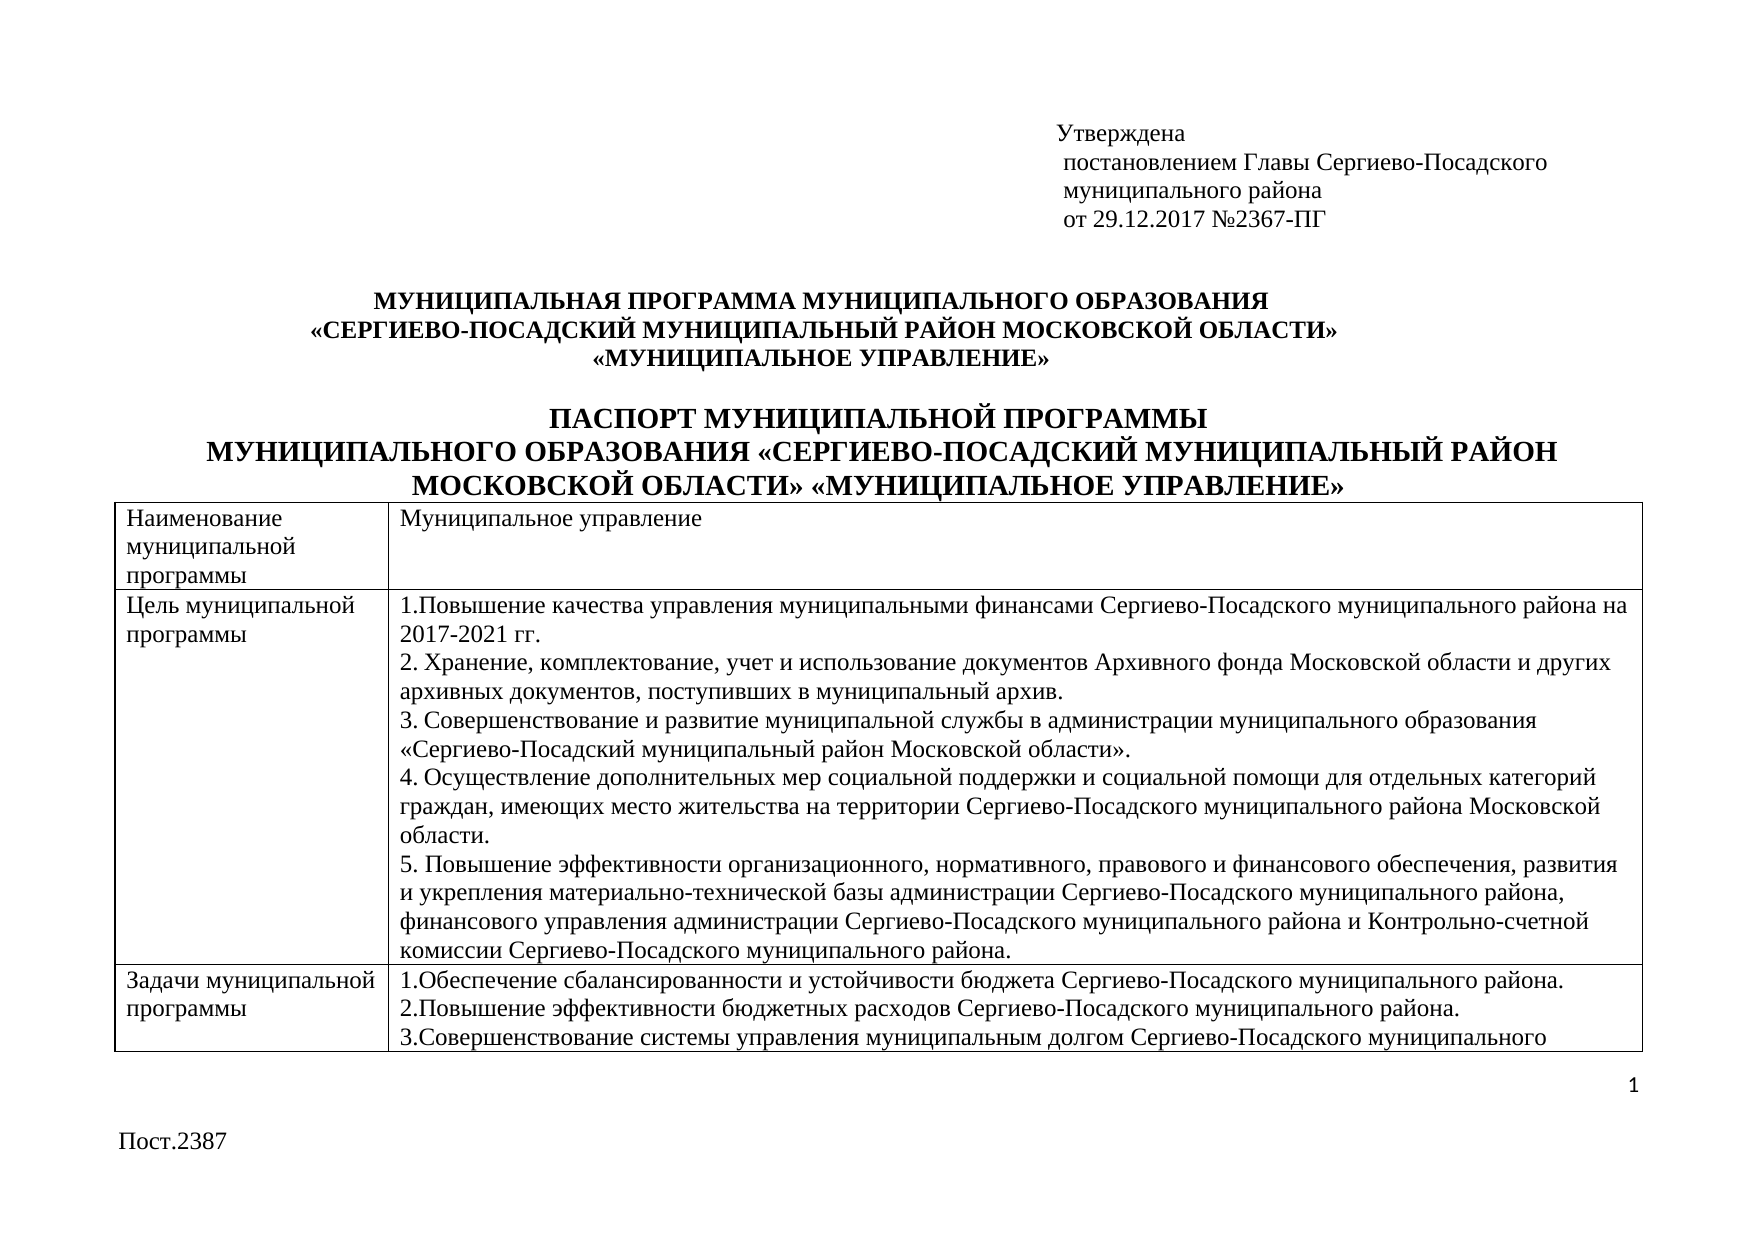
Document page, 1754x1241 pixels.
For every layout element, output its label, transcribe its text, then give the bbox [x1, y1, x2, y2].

text постановлением Главы Сергиево-Посадского муниципального района [1063, 147, 1639, 204]
text «МУНИЦИПАЛЬНОЕ УПРАВЛЕНИЕ» [118, 343, 1524, 372]
text от 29.12.2017 №2367-ПГ [1063, 204, 1639, 233]
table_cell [116, 965, 388, 1051]
table_header Муниципальное управление [389, 503, 1642, 589]
text ПАСПОРТ МУНИЦИПАЛЬНОЙ ПРОГРАММЫ [118, 401, 1639, 434]
table_header Наименование муниципальной программы [116, 503, 388, 589]
text «СЕРГИЕВО-ПОСАДСКИЙ МУНИЦИПАЛЬНЫЙ РАЙОН МОСКОВСКОЙ ОБЛАСТИ» [118, 315, 1524, 343]
table_cell Цель муниципальной программы [116, 590, 388, 964]
text МУНИЦИПАЛЬНОГО ОБРАЗОВАНИЯ «СЕРГИЕВО-ПОСАДСКИЙ МУНИЦИПАЛЬНЫЙ РАЙОН МОСКОВСКОЙ ОБЛАСТИ» «МУНИЦИПАЛЬНОЕ УПРАВЛЕНИЕ» [118, 434, 1639, 502]
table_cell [389, 965, 1642, 1051]
text МУНИЦИПАЛЬНАЯ ПРОГРАММА МУНИЦИПАЛЬНОГО ОБРАЗОВАНИЯ [118, 286, 1524, 315]
table_cell 1.Повышение качества управления муниципальными финансами Сергиево-Посадского муниципального района на 2017-2021 гг. 2. Хранение, комплектование, учет и использование документов Архивного фонда Московской области и других архивных документов, поступивших в муниципальный архив. 3. Совершенствование и развитие муниципальной службы в администрации муниципального образования «Сергиево-Посадский муниципальный район Московской области». 4. Осуществление дополнительных мер социальной поддержки и социальной помощи для отдельных категорий граждан, имеющих место жительства на территории Сергиево-Посадского муниципального района Московской области. 5. Повышение эффективности организационного, нормативного, правового и финансового обеспечения, развития и укрепления материально-технической базы администрации Сергиево-Посадского муниципального района, финансового управления администрации Сергиево-Посадского муниципального района и Контрольно-счетной комиссии Сергиево-Посадского муниципального района. [389, 590, 1642, 964]
text Утверждена [118, 118, 1639, 147]
